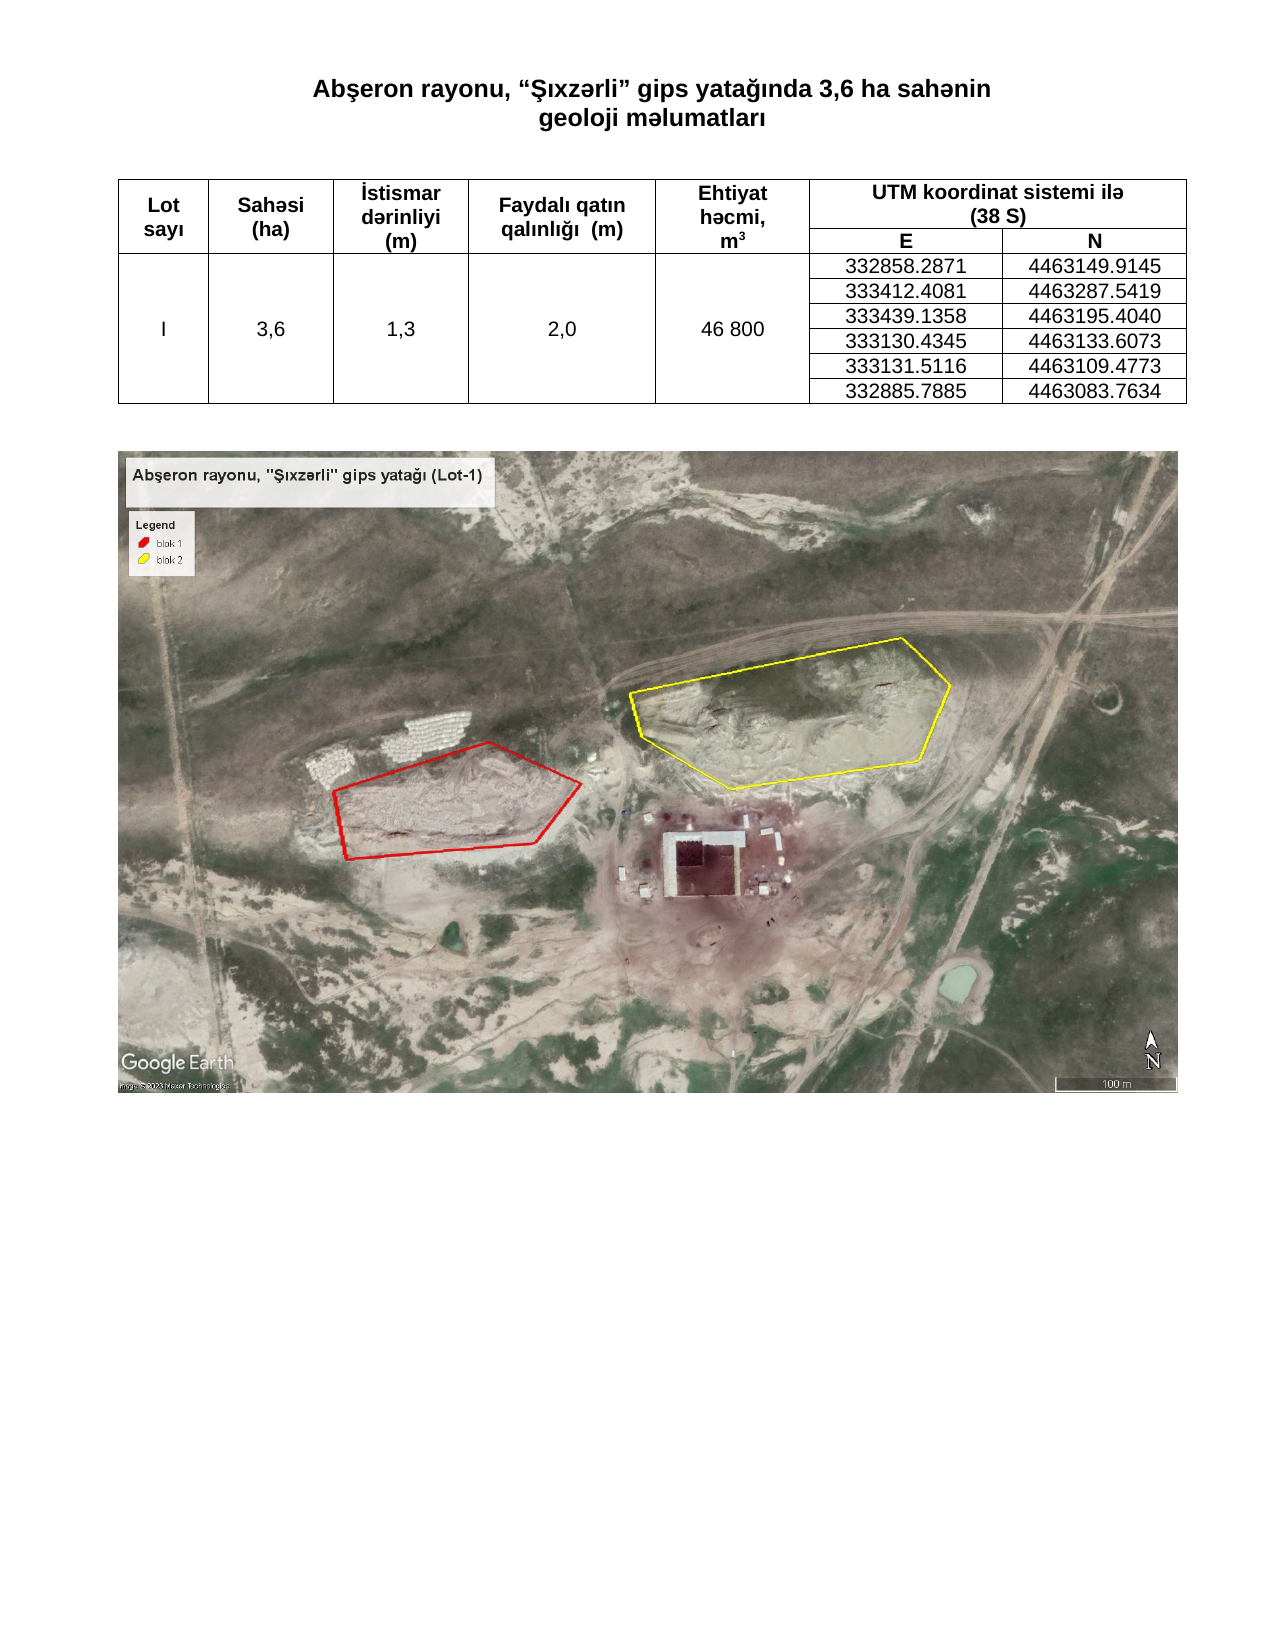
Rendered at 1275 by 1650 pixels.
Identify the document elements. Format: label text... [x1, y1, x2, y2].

table_cell N [1003, 229, 1186, 253]
table_header Lot sayı [119, 180, 208, 253]
table_cell E [810, 229, 1002, 253]
table_cell 46 800 [656, 254, 809, 403]
table_header Sahəsi (ha) [209, 180, 333, 253]
table_cell 4463133.6073 [1003, 329, 1186, 353]
table_header Faydalı qatın qalınlığı (m) [469, 180, 655, 253]
table_cell 333130.4345 [810, 329, 1002, 353]
table_cell 1,3 [334, 254, 468, 403]
table_header UTM koordinat sistemi ilə (38 S) [810, 180, 1186, 228]
table_header İstismar dərinliyi (m) [334, 180, 468, 253]
table_header Ehtiyat həcmi, m3 [656, 180, 809, 253]
table_cell 333412.4081 [810, 279, 1002, 303]
table_cell 332858.2871 [810, 254, 1002, 278]
table_cell 4463149.9145 [1003, 254, 1186, 278]
table_cell I [119, 254, 208, 403]
table_cell 4463109.4773 [1003, 354, 1186, 378]
table_cell 4463195.4040 [1003, 304, 1186, 328]
table_cell 3,6 [209, 254, 333, 403]
table_cell 333439.1358 [810, 304, 1002, 328]
table_cell 2,0 [469, 254, 655, 403]
table_cell 4463287.5419 [1003, 279, 1186, 303]
table_cell 332885.7885 [810, 379, 1002, 403]
picture [118, 451, 1178, 1093]
table_cell 333131.5116 [810, 354, 1002, 378]
table_cell 4463083.7634 [1003, 379, 1186, 403]
text geoloji məlumatları [118, 103, 1186, 131]
text Abşeron rayonu, “Şıxzərli” gips yatağında 3,6 ha sahənin [118, 74, 1186, 103]
